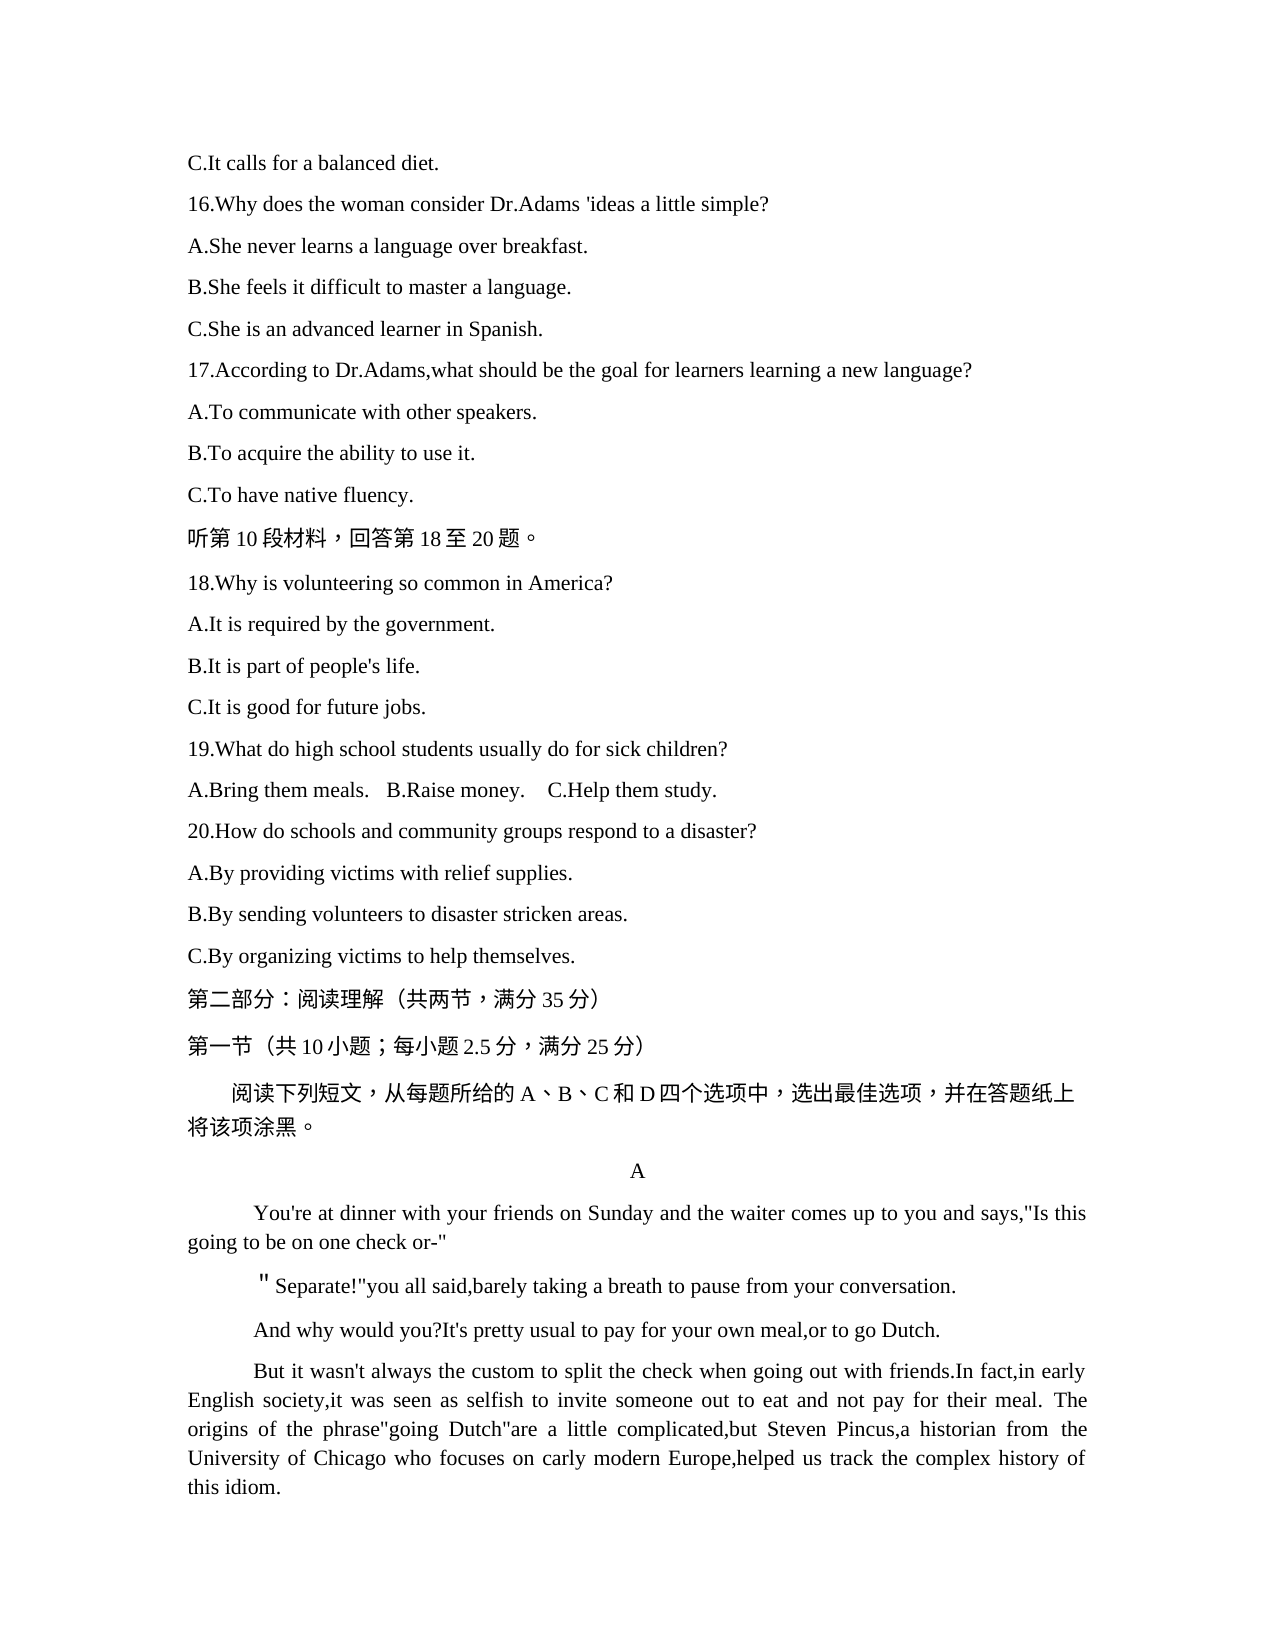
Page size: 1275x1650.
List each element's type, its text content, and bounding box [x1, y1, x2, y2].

text ＂Separate!"you all said,barely taking a breath to pause from your conversation. [187, 1270, 1087, 1300]
text And why would you?It's pretty usual to pay for your own meal,or to go Dutch. [187, 1317, 1087, 1342]
text C.It is good for future jobs. [187, 694, 1087, 719]
text A.By providing victims with relief supplies. [187, 860, 1087, 885]
text 16.Why does the woman consider Dr.Adams 'ideas a little simple? [187, 191, 1087, 217]
text A [187, 1158, 1087, 1184]
text 20.How do schools and community groups respond to a disaster? [187, 818, 1087, 844]
text 第二部分：阅读理解（共两节，满分35分） [187, 984, 1087, 1014]
text You're at dinner with your friends on Sunday and the waiter comes up to you and says,"Is this going to be on one check or-" [187, 1200, 1087, 1254]
text 听第10段材料，回答第18至20题。 [187, 523, 1087, 553]
text B.It is part of people's life. [187, 653, 1087, 678]
text 17.According to Dr.Adams,what should be the goal for learners learning a new language? [187, 357, 1087, 382]
text But it wasn't always the custom to split the check when going out with friends.In fact,in early English society,it was seen as selfish to invite someone out to eat and not pay for their meal. The origins of the phrase"going Dutch"are a little complicated,but Steven Pincus,a historian from the University of Chicago who focuses on carly modern Europe,helped us track the complex history of this idiom. [187, 1358, 1087, 1499]
text 阅读下列短文，从每题所给的A、B、C和D四个选项中，选出最佳选项，并在答题纸上将该项涂黑。 [187, 1078, 1087, 1142]
text C.She is an advanced learner in Spanish. [187, 316, 1087, 341]
text A.She never learns a language over breakfast. [187, 233, 1087, 258]
text C.It calls for a balanced diet. [187, 150, 1087, 175]
text 第一节（共10小题；每小题2.5分，满分25分） [187, 1031, 1087, 1061]
text A.Bring them meals. B.Raise money. C.Help them study. [187, 777, 1087, 802]
text B.To acquire the ability to use it. [187, 440, 1087, 465]
text B.She feels it difficult to master a language. [187, 274, 1087, 299]
text C.To have native fluency. [187, 482, 1087, 507]
text 18.Why is volunteering so common in America? [187, 570, 1087, 595]
text 19.What do high school students usually do for sick children? [187, 736, 1087, 761]
text A.To communicate with other speakers. [187, 399, 1087, 424]
text C.By organizing victims to help themselves. [187, 943, 1087, 968]
text A.It is required by the government. [187, 611, 1087, 636]
text B.By sending volunteers to disaster stricken areas. [187, 901, 1087, 927]
